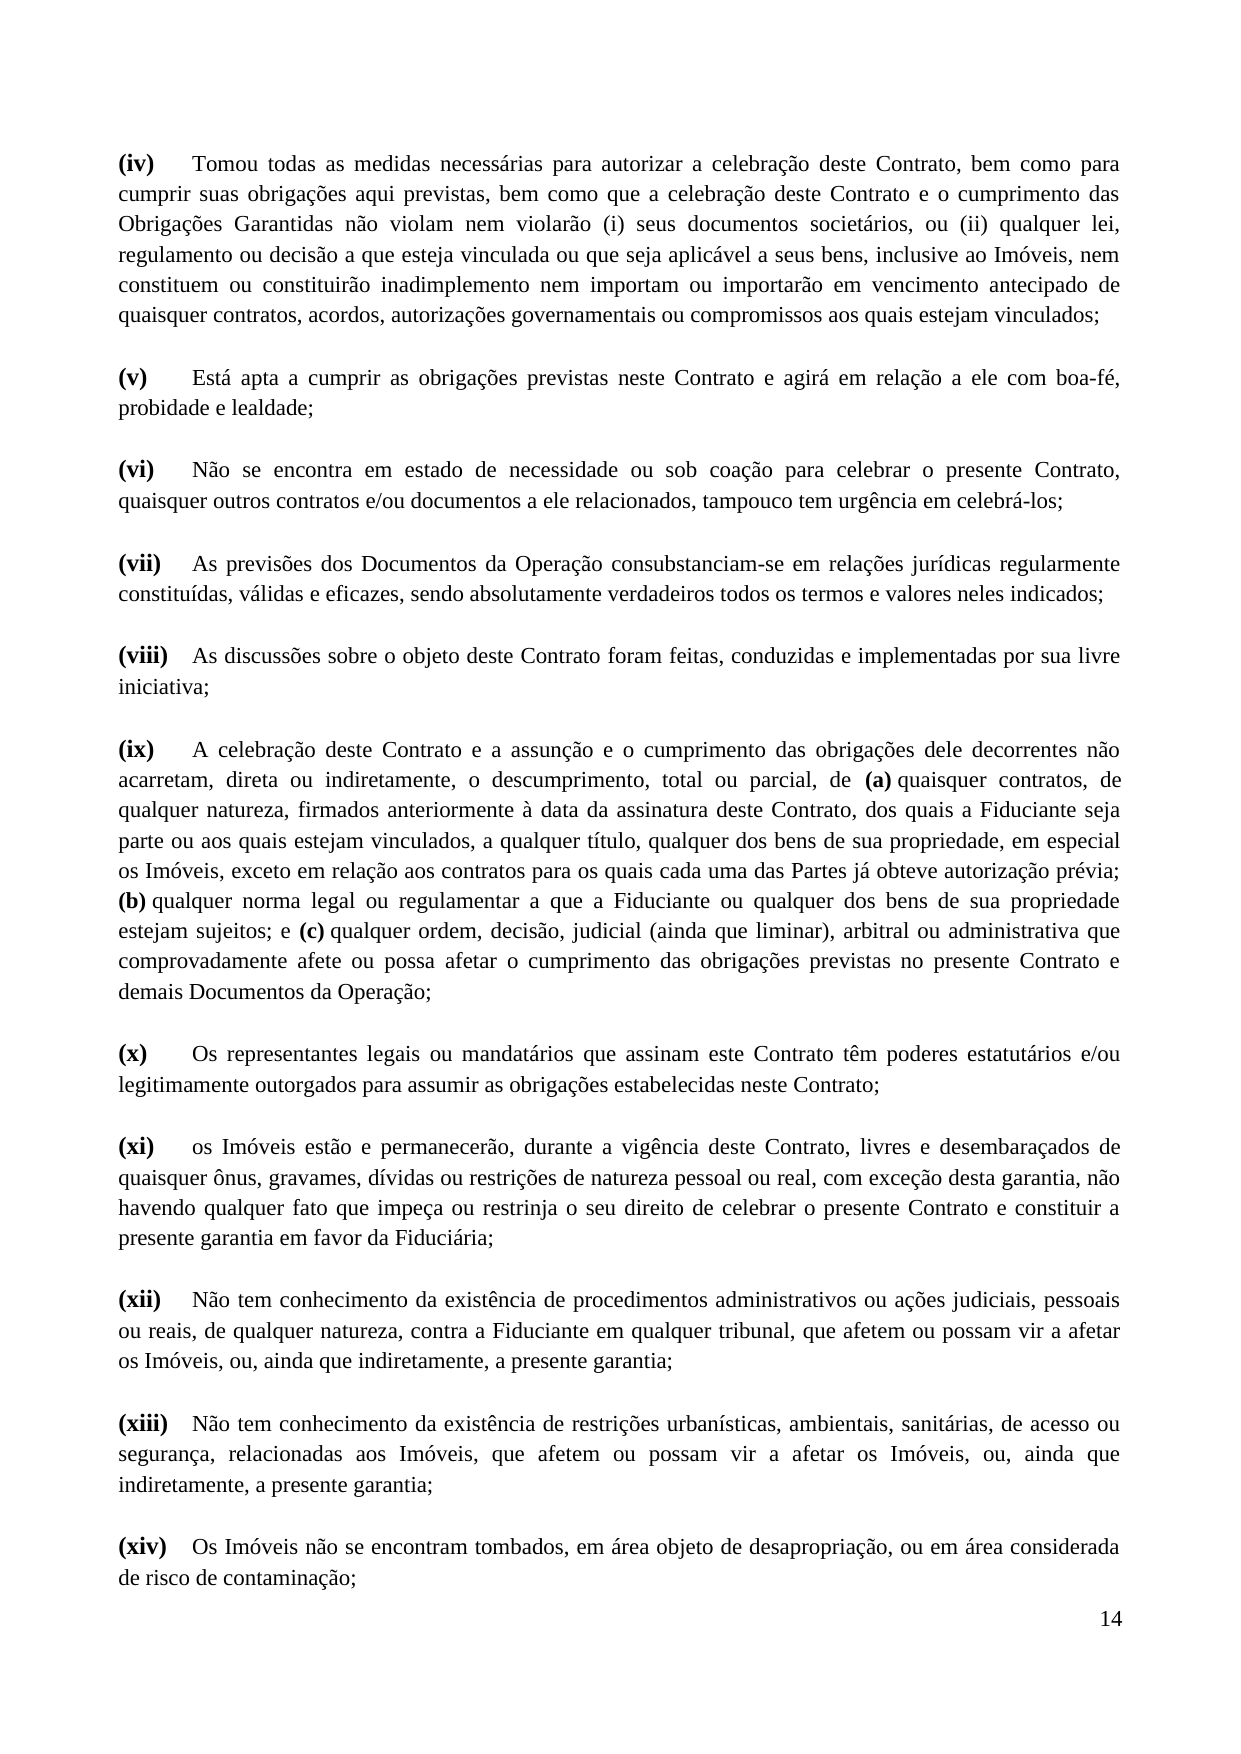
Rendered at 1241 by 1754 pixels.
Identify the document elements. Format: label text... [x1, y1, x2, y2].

list Está apta a cumprir as obrigações previstas neste Contrato e agirá em relação a ele com boa-fé, probidade e lealdade; [118, 362, 1122, 421]
list Tomou todas as medidas necessárias para autorizar a celebração deste Contrato, bem como para cumprir suas obrigações aqui previstas, bem como que a celebração deste Contrato e o cumprimento das Obrigações Garantidas não violam nem violarão (i) seus documentos societários, ou (ii) qualquer lei, regulamento ou decisão a que esteja vinculada ou que seja aplicável a seus bens, inclusive ao Imóveis, nem constituem ou constituirão inadimplemento nem importam ou importarão em vencimento antecipado de quaisquer contratos, acordos, autorizações governamentais ou compromissos aos quais estejam vinculados; [118, 148, 1122, 327]
list Não tem conhecimento da existência de restrições urbanísticas, ambientais, sanitárias, de acesso ou segurança, relacionadas aos Imóveis, que afetem ou possam vir a afetar os Imóveis, ou, ainda que indiretamente, a presente garantia; [118, 1408, 1122, 1497]
list As previsões dos Documentos da Operação consubstanciam-se em relações jurídicas regularmente constituídas, válidas e eficazes, sendo absolutamente verdadeiros todos os termos e valores neles indicados; [118, 548, 1122, 607]
list Os Imóveis não se encontram tombados, em área objeto de desapropriação, ou em área considerada de risco de contaminação; [118, 1531, 1122, 1590]
list Não se encontra em estado de necessidade ou sob coação para celebrar o presente Contrato, quaisquer outros contratos e/ou documentos a ele relacionados, tampouco tem urgência em celebrá-los; [118, 454, 1122, 513]
list As discussões sobre o objeto deste Contrato foram feitas, conduzidas e implementadas por sua livre iniciativa; [118, 641, 1122, 699]
list A celebração deste Contrato e a assunção e o cumprimento das obrigações dele decorrentes não acarretam, direta ou indiretamente, o descumprimento, total ou parcial, de (a) quaisquer contratos, de qualquer natureza, firmados anteriormente à data da assinatura deste Contrato, dos quais a Fiduciante seja parte ou aos quais estejam vinculados, a qualquer título, qualquer dos bens de sua propriedade, em especial os Imóveis, exceto em relação aos contratos para os quais cada uma das Partes já obteve autorização prévia; (b) qualquer norma legal ou regulamentar a que a Fiduciante ou qualquer dos bens de sua propriedade estejam sujeitos; e (c) qualquer ordem, decisão, judicial (ainda que liminar), arbitral ou administrativa que comprovadamente afete ou possa afetar o cumprimento das obrigações previstas no presente Contrato e demais Documentos da Operação; [118, 734, 1122, 1004]
list os Imóveis estão e permanecerão, durante a vigência deste Contrato, livres e desembaraçados de quaisquer ônus, gravames, dívidas ou restrições de natureza pessoal ou real, com exceção desta garantia, não havendo qualquer fato que impeça ou restrinja o seu direito de celebrar o presente Contrato e constituir a presente garantia em favor da Fiduciária; [118, 1131, 1122, 1251]
list Não tem conhecimento da existência de procedimentos administrativos ou ações judiciais, pessoais ou reais, de qualquer natureza, contra a Fiduciante em qualquer tribunal, que afetem ou possam vir a afetar os Imóveis, ou, ainda que indiretamente, a presente garantia; [118, 1284, 1122, 1374]
list Os representantes legais ou mandatários que assinam este Contrato têm poderes estatutários e/ou legitimamente outorgados para assumir as obrigações estabelecidas neste Contrato; [118, 1038, 1122, 1097]
